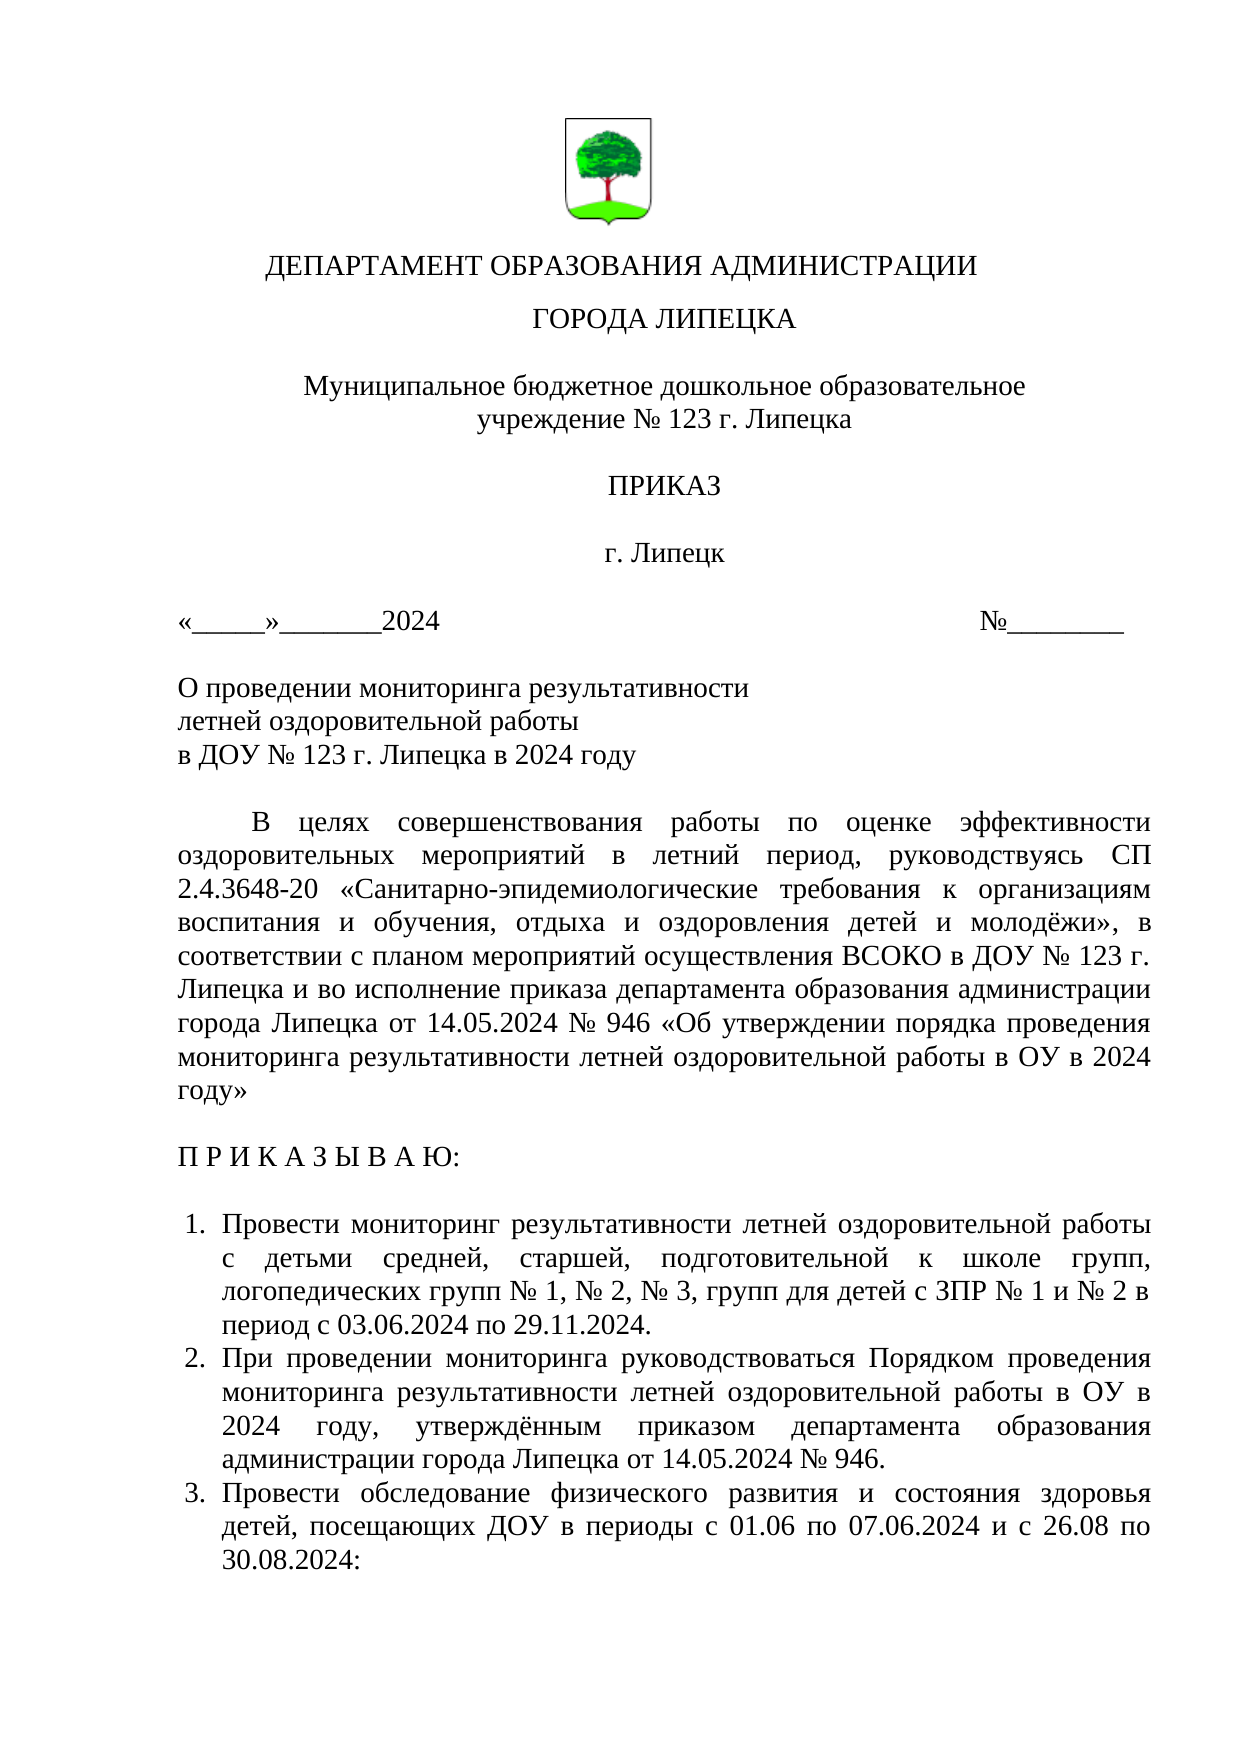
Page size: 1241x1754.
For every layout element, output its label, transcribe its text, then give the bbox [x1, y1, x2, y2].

text О проведении мониторинга результативности [177, 670, 1152, 703]
list При проведении мониторинга руководствоваться Порядком проведения мониторинга результативности летней оздоровительной работы в ОУ в 2024 году, утверждённым приказом департамента образования администрации города Липецка от 14.05.2024 № 946. [184, 1341, 1152, 1475]
text В целях совершенствования работы по оценке эффективности оздоровительных мероприятий в летний период, руководствуясь СП 2.4.3648-20 «Санитарно-эпидемиологические требования к организациям воспитания и обучения, отдыха и оздоровления детей и молодёжи», в соответствии с планом мероприятий осуществления ВСОКО в ДОУ № 123 г. Липецка и во исполнение приказа департамента образования администрации города Липецка от 14.05.2024 № 946 «Об утверждении порядка проведения мониторинга результативности летней оздоровительной работы в ОУ в 2024 году» [177, 804, 1152, 1106]
text ПРИКАЗ [177, 468, 1152, 502]
list Провести обследование физического развития и состояния здоровья детей, посещающих ДОУ в периоды с 01.06 по 07.06.2024 и с 26.08 по 30.08.2024: [184, 1475, 1152, 1575]
text летней оздоровительной работы [177, 703, 1152, 737]
text ДЕПАРТАМЕНТ ОБРАЗОВАНИЯ АДМИНИСТРАЦИИ [177, 248, 1152, 281]
text Муниципальное бюджетное дошкольное образовательное [177, 368, 1152, 401]
picture [565, 118, 655, 229]
text учреждение № 123 г. Липецка [177, 401, 1152, 435]
text П Р И К А З Ы В А Ю: [177, 1139, 1152, 1173]
text г. Липецк [177, 536, 1152, 569]
text ГОРОДА ЛИПЕЦКА [177, 301, 1152, 334]
list Провести мониторинг результативности летней оздоровительной работы с детьми средней, старшей, подготовительной к школе групп, логопедических групп № 1, № 2, № 3, групп для детей с ЗПР № 1 и № 2 в период с 03.06.2024 по 29.11.2024. [184, 1206, 1152, 1341]
text в ДОУ № 123 г. Липецка в 2024 году [177, 737, 1152, 770]
text «_____»_______2024 №________ [177, 603, 1152, 636]
